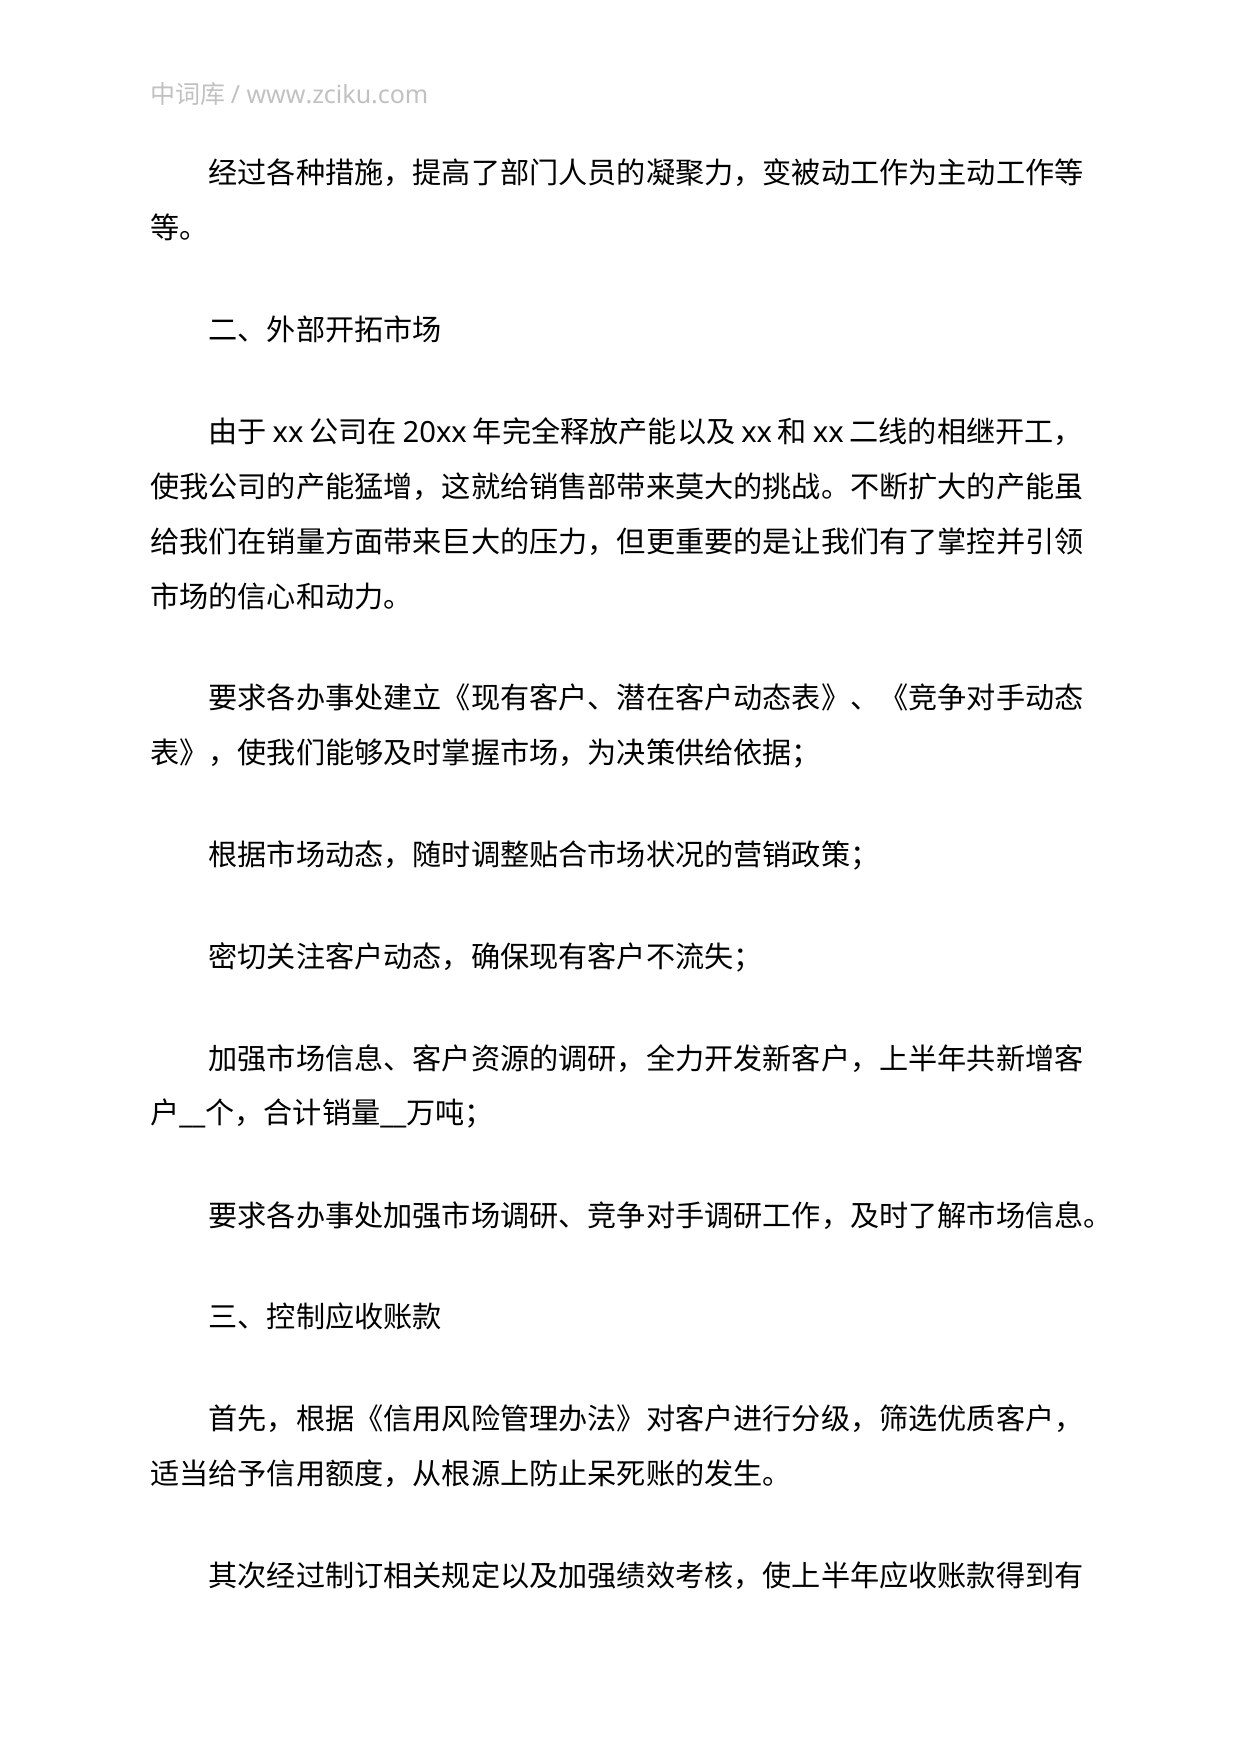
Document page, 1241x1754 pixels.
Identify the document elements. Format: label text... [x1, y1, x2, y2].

text 经过各种措施，提高了部门人员的凝聚力，变被动工作为主动工作等等。 [150, 150, 1090, 247]
text 密切关注客户动态，确保现有客户不流失； [150, 933, 1090, 976]
text 二、外部开拓市场 [150, 307, 1090, 349]
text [150, 1552, 1090, 1594]
text 要求各办事处加强市场调研、竞争对手调研工作，及时了解市场信息。 [150, 1192, 1090, 1234]
text 要求各办事处建立《现有客户、潜在客户动态表》、《竞争对手动态表》，使我们能够及时掌握市场，为决策供给依据； [150, 675, 1090, 772]
text 三、控制应收账款 [150, 1294, 1090, 1336]
text 由于xx公司在20xx年完全释放产能以及xx和xx二线的相继开工，使我公司的产能猛增，这就给销售部带来莫大的挑战。不断扩大的产能虽给我们在销量方面带来巨大的压力，但更重要的是让我们有了掌控并引领市场的信心和动力。 [150, 408, 1090, 616]
text 加强市场信息、客户资源的调研，全力开发新客户，上半年共新增客户__个，合计销量__万吨； [150, 1035, 1090, 1132]
text 根据市场动态，随时调整贴合市场状况的营销政策； [150, 832, 1090, 874]
text 首先，根据《信用风险管理办法》对客户进行分级，筛选优质客户，适当给予信用额度，从根源上防止呆死账的发生。 [150, 1396, 1090, 1493]
